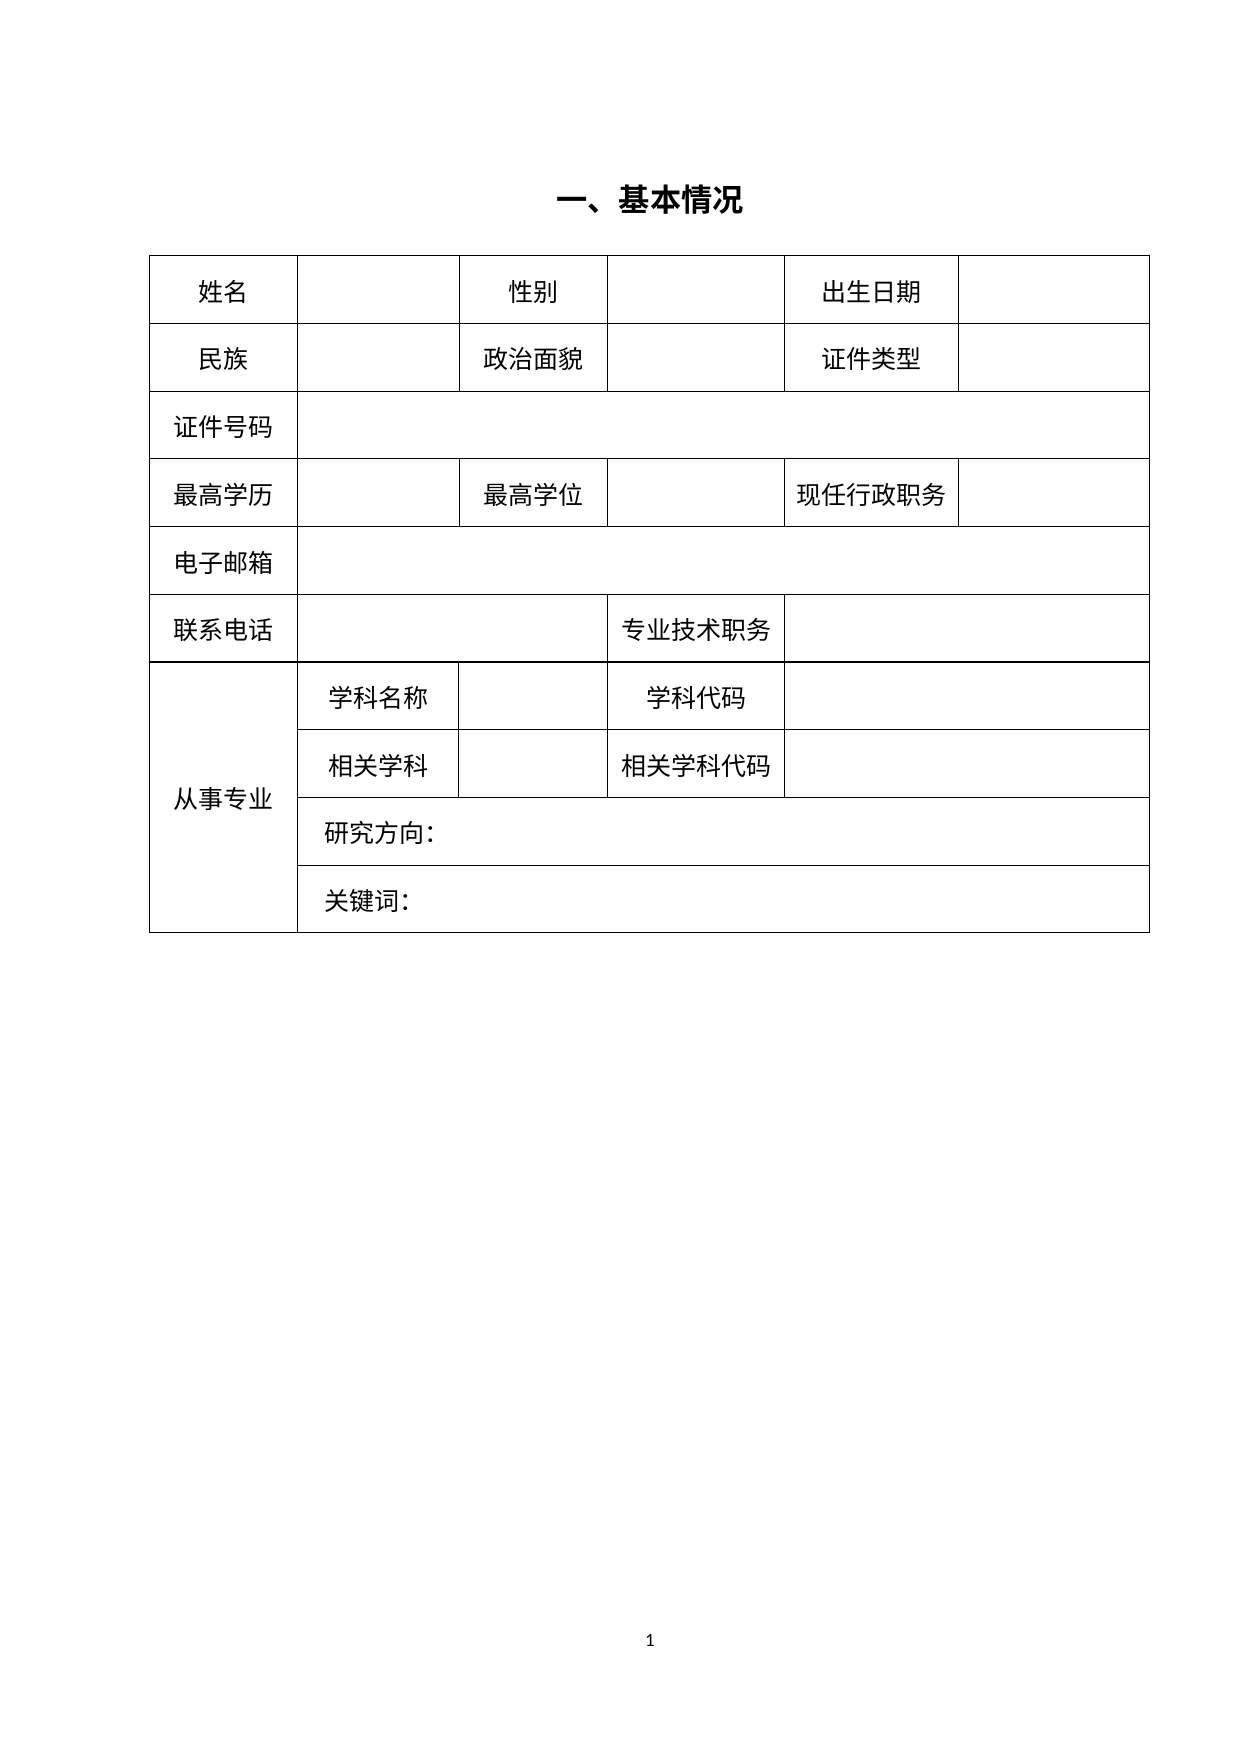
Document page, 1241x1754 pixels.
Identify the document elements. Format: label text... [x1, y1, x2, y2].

table_cell [608, 459, 784, 526]
table_cell 电子邮箱 [150, 527, 297, 594]
table_cell [298, 324, 459, 391]
table_cell 学科代码 [608, 663, 784, 729]
table_cell [298, 256, 459, 323]
table_cell [608, 324, 784, 391]
table_cell 现任行政职务 [785, 459, 958, 526]
table_cell 性别 [460, 256, 607, 323]
table_cell [785, 730, 1149, 797]
table_cell 姓名 [150, 256, 297, 323]
table_cell 最高学位 [460, 459, 607, 526]
table_cell [459, 663, 607, 729]
table_cell [785, 663, 1149, 729]
table_cell [298, 392, 1149, 458]
table_cell [959, 324, 1149, 391]
table_cell [608, 256, 784, 323]
table_cell 最高学历 [150, 459, 297, 526]
table_cell 研究方向： [298, 798, 1149, 864]
table_cell 出生日期 [785, 256, 958, 323]
table_cell 从事专业 [150, 663, 297, 932]
table_cell 相关学科 [298, 730, 458, 797]
table_cell 学科名称 [298, 663, 458, 729]
table_cell 民族 [150, 324, 297, 391]
table_cell [959, 459, 1149, 526]
table_cell [298, 459, 459, 526]
table_cell [298, 527, 1149, 594]
table_cell 关键词： [298, 866, 1149, 932]
table_cell 证件号码 [150, 392, 297, 458]
table_cell 政治面貌 [460, 324, 607, 391]
table_cell [959, 256, 1149, 323]
table_cell 相关学科代码 [608, 730, 784, 797]
table_cell [459, 730, 607, 797]
table_cell 证件类型 [785, 324, 958, 391]
table_header 一、基本情况 [150, 164, 1149, 255]
table_cell [298, 595, 607, 661]
table_cell 联系电话 [150, 595, 297, 661]
table_cell 专业技术职务 [608, 595, 784, 661]
table_cell [785, 595, 1149, 661]
